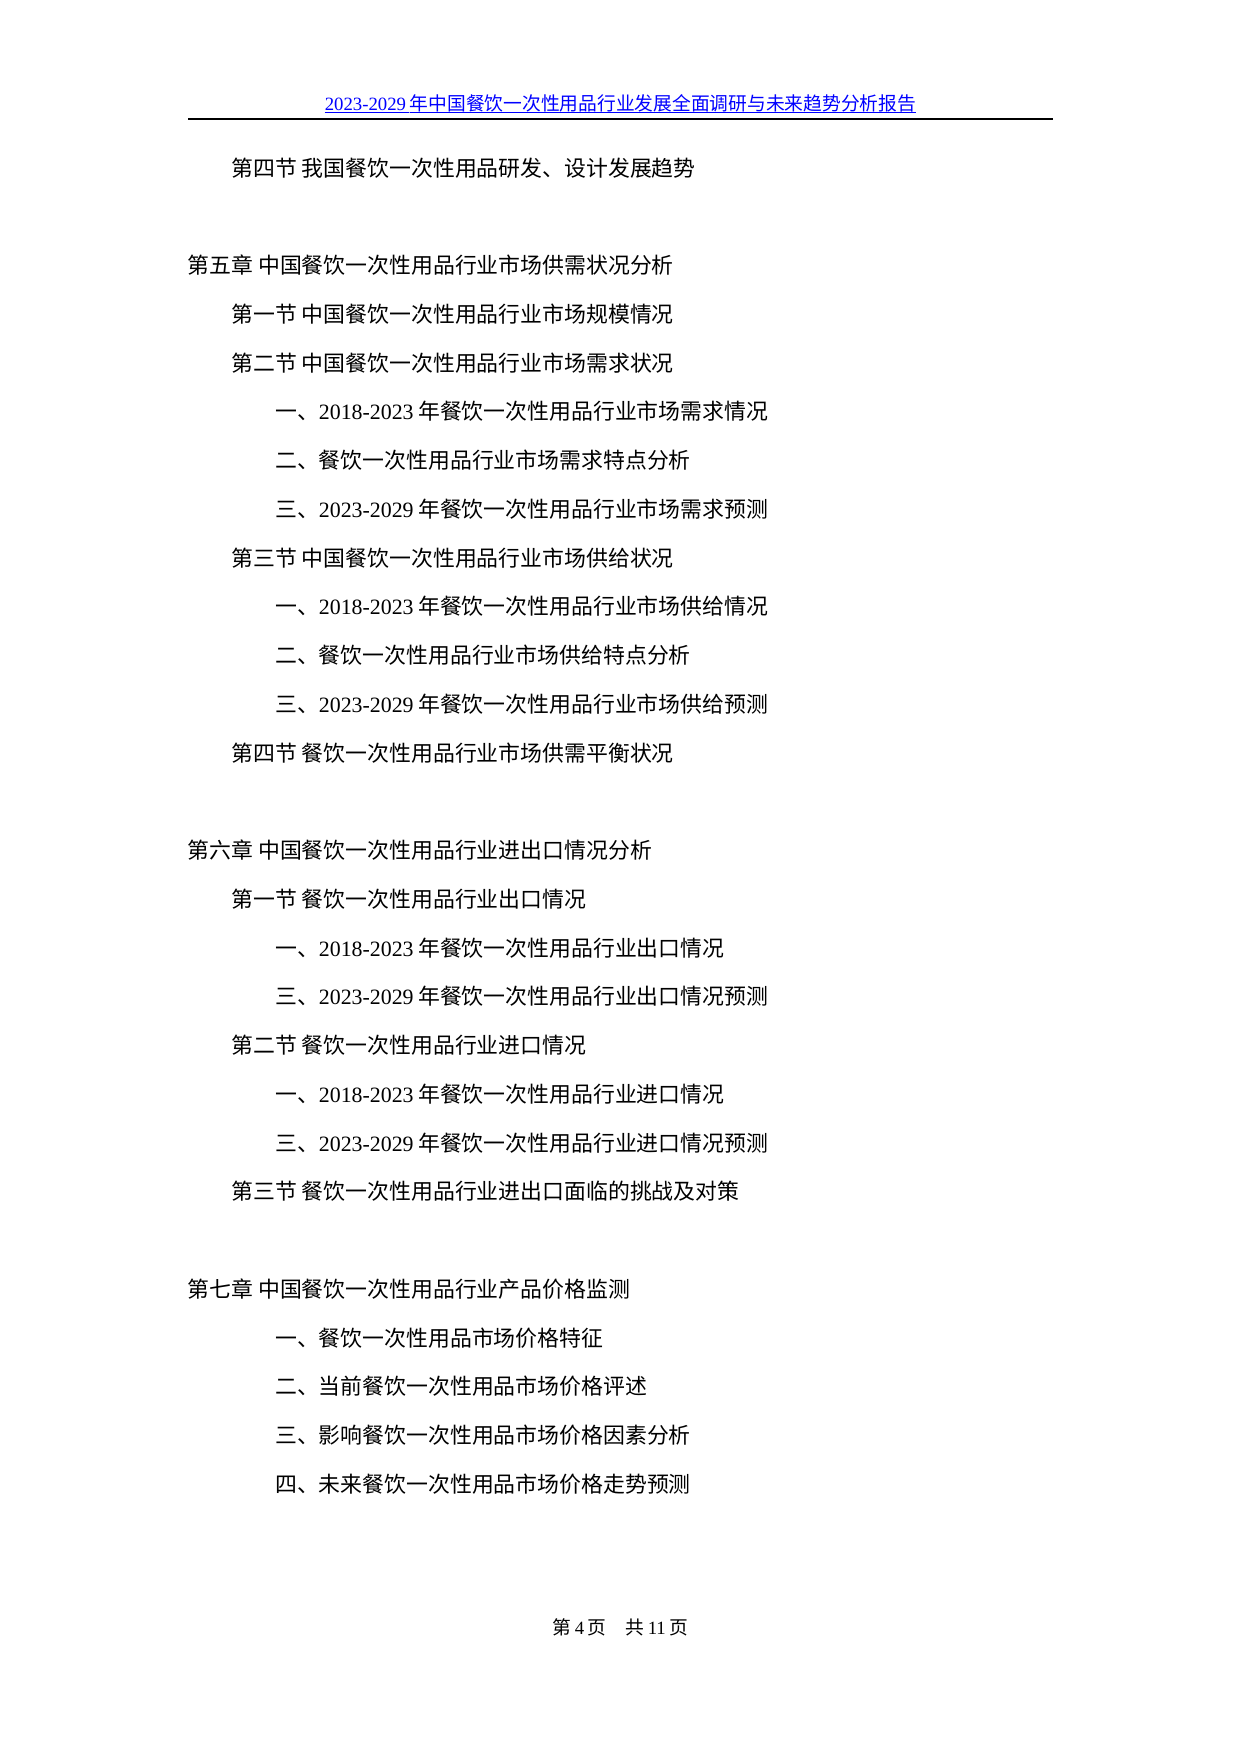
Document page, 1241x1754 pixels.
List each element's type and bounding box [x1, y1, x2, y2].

text [187, 150, 1053, 1499]
